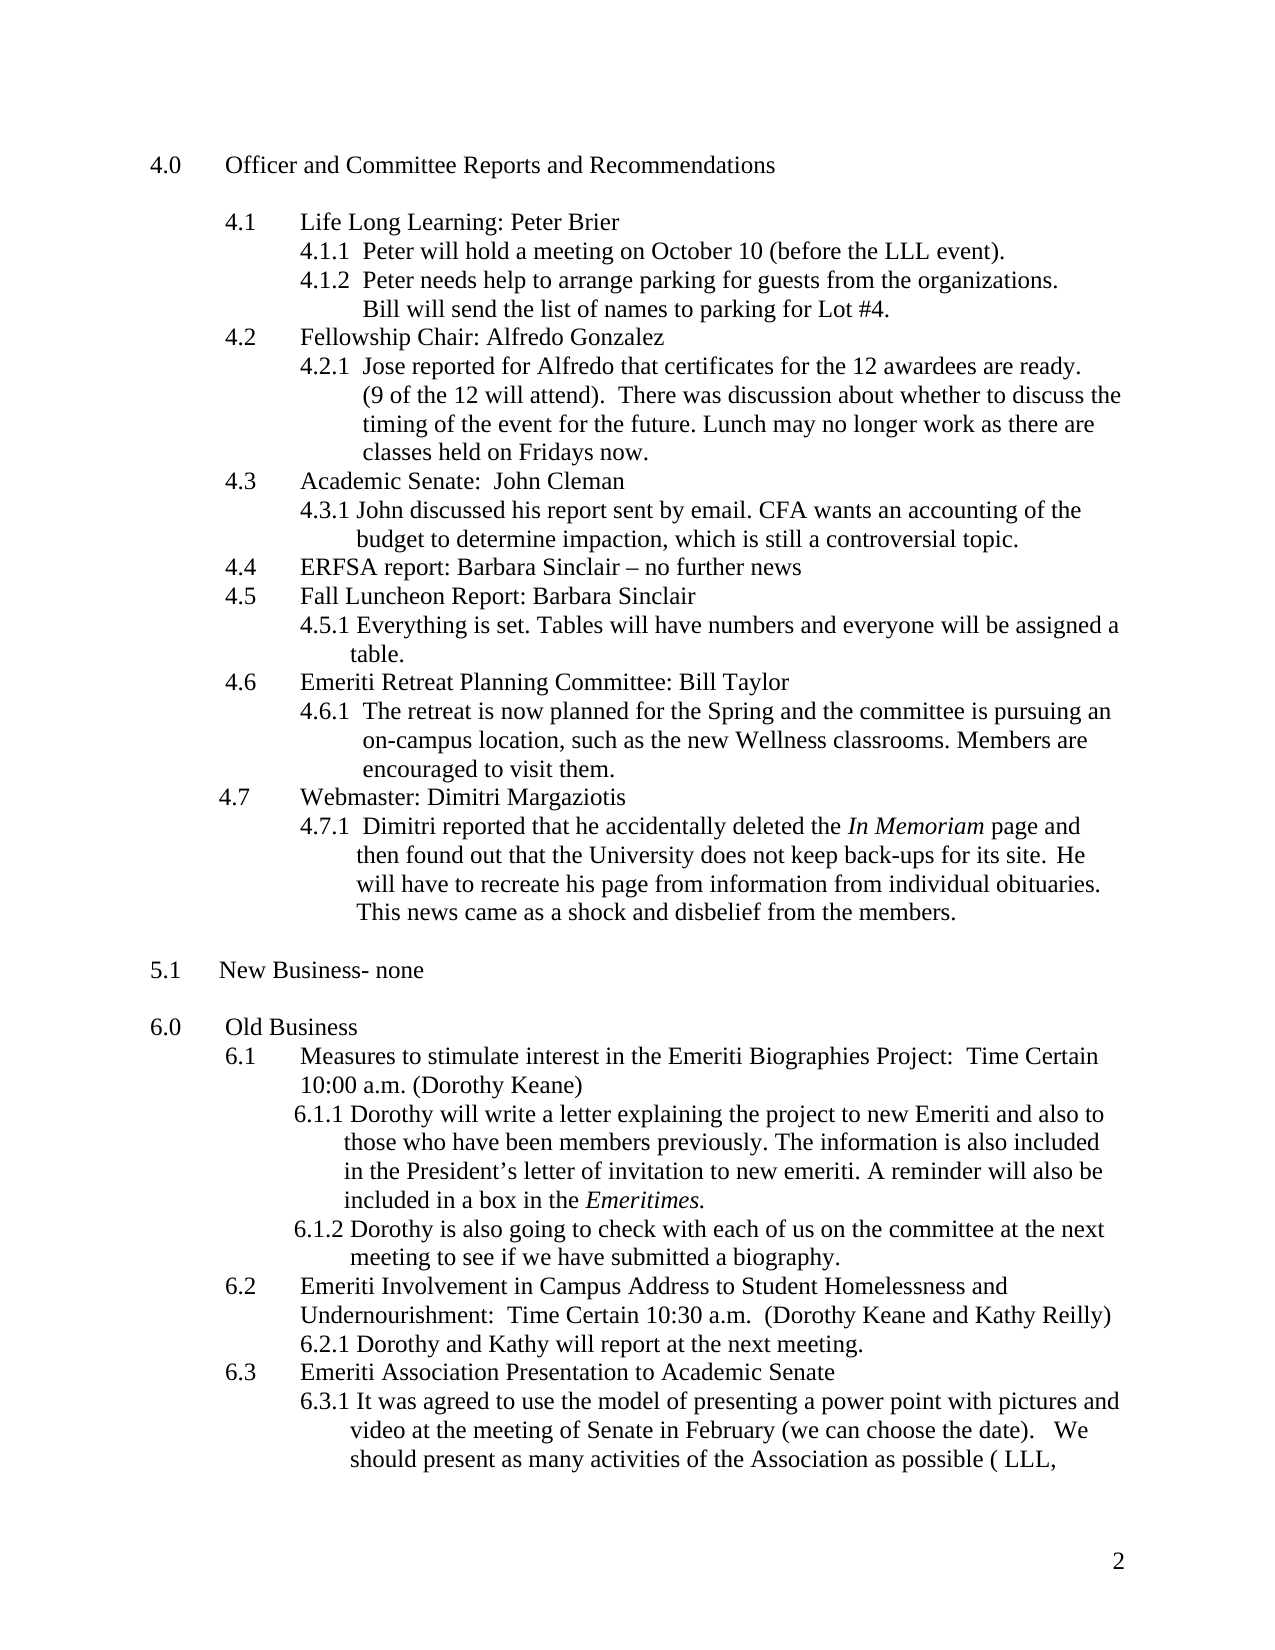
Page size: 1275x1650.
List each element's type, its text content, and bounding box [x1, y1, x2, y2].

text 6.1 Measures to stimulate interest in the Emeriti Biographies Project: Time Certain 10:00 a.m. (Dorothy Keane) [225, 1041, 1125, 1099]
text 4.5 Fall Luncheon Report: Barbara Sinclair [150, 581, 1125, 610]
text meeting to see if we have submitted a biography. [150, 1242, 1125, 1271]
text 4.4 ERFSA report: Barbara Sinclair – no further news [150, 552, 1125, 581]
text 6.0 Old Business [150, 1012, 1125, 1041]
text in the President’s letter of invitation to new emeriti. A reminder will also be [150, 1156, 1125, 1185]
text those who have been members previously. The information is also included [150, 1127, 1125, 1156]
text 4.2.1 Jose reported for Alfredo that certificates for the 12 awardees are ready. [150, 351, 1125, 380]
text 6.3.1 It was agreed to use the model of presenting a power point with pictures and [225, 1386, 1125, 1415]
text video at the meeting of Senate in February (we can choose the date). We [225, 1415, 1125, 1444]
text 4.7 Webmaster: Dimitri Margaziotis [150, 782, 1125, 811]
text budget to determine impaction, which is still a controversial topic. [150, 524, 1125, 552]
text (9 of the 12 will attend). There was discussion about whether to discuss the [150, 380, 1125, 409]
text 6.2 Emeriti Involvement in Campus Address to Student Homelessness and Undernourishment: Time Certain 10:30 a.m. (Dorothy Keane and Kathy Reilly) [225, 1271, 1125, 1329]
text 4.5.1 Everything is set. Tables will have numbers and everyone will be assigned a [150, 610, 1125, 639]
text 4.2 Fellowship Chair: Alfredo Gonzalez [150, 322, 1125, 351]
text This news came as a shock and disbelief from the members. [150, 897, 1125, 926]
text table. [150, 639, 1125, 667]
text 4.7.1 Dimitri reported that he accidentally deleted the In Memoriam page and [150, 811, 1125, 840]
text 4.6 Emeriti Retreat Planning Committee: Bill Taylor [150, 667, 1125, 696]
text included in a box in the Emeritimes. [150, 1185, 1125, 1214]
text 5.1 New Business- none [150, 955, 1125, 984]
text 4.1 Life Long Learning: Peter Brier [225, 207, 1125, 236]
text 6.1.2 Dorothy is also going to check with each of us on the committee at the next [150, 1214, 1125, 1242]
text on-campus location, such as the new Wellness classrooms. Members are [150, 725, 1125, 754]
text Bill will send the list of names to parking for Lot #4. [225, 294, 1125, 322]
text classes held on Fridays now. [150, 437, 1125, 466]
text 4.1.2 Peter needs help to arrange parking for guests from the organizations. [225, 265, 1125, 294]
text then found out that the University does not keep back-ups for its site. He [150, 840, 1125, 869]
text 4.1.1 Peter will hold a meeting on October 10 (before the LLL event). [225, 236, 1125, 265]
text should present as many activities of the Association as possible ( LLL, [225, 1444, 1125, 1472]
text 6.2.1 Dorothy and Kathy will report at the next meeting. [225, 1329, 1125, 1357]
text will have to recreate his page from information from individual obituaries. [150, 869, 1125, 897]
text 6.1.1 Dorothy will write a letter explaining the project to new Emeriti and also to [150, 1099, 1125, 1127]
text timing of the event for the future. Lunch may no longer work as there are [150, 409, 1125, 437]
text 4.3 Academic Senate: John Cleman [150, 466, 1125, 495]
text 4.0 Officer and Committee Reports and Recommendations [150, 150, 1125, 179]
text encouraged to visit them. [150, 754, 1125, 782]
text 4.6.1 The retreat is now planned for the Spring and the committee is pursuing an [150, 696, 1125, 725]
text 4.3.1 John discussed his report sent by email. CFA wants an accounting of the [150, 495, 1125, 524]
text 6.3 Emeriti Association Presentation to Academic Senate [225, 1357, 1125, 1386]
